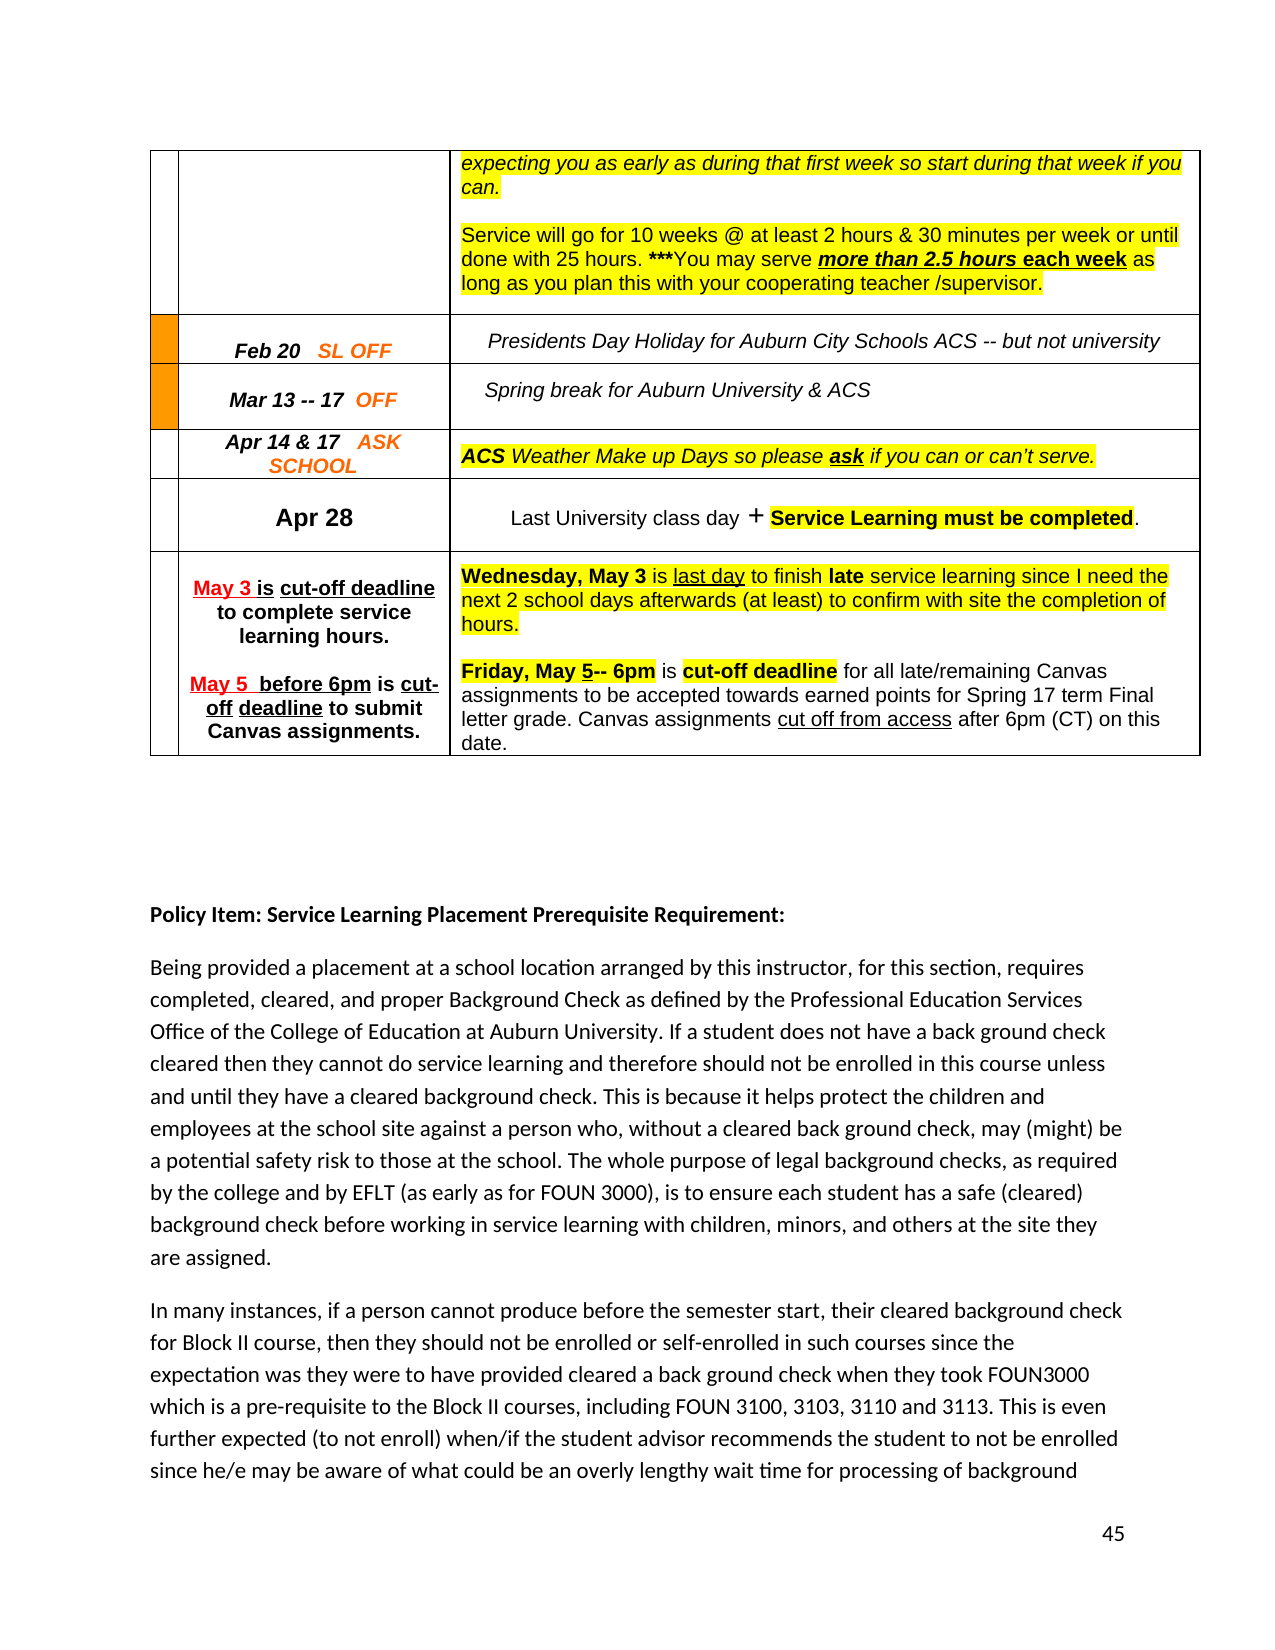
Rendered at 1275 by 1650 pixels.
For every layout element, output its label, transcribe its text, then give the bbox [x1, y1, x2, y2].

text Policy Item: Service Learning Placement Prerequisite Requirement: [150, 900, 1125, 928]
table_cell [179, 151, 449, 314]
table_cell Apr 14 & 17 ASK SCHOOL [179, 430, 449, 478]
table_cell Feb 20 SL OFF [179, 315, 449, 363]
table_cell Apr 28 [179, 479, 449, 551]
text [150, 1296, 1125, 1485]
table_cell Last University class day + Service Learning must be completed. [451, 479, 1199, 551]
table_cell [151, 552, 178, 755]
table_cell [151, 430, 178, 478]
table_cell Spring break for Auburn University & ACS [451, 364, 1199, 429]
table_cell [151, 479, 178, 551]
table_cell Presidents Day Holiday for Auburn City Schools ACS -- but not university [451, 315, 1199, 363]
table_cell Mar 13 -- 17 OFF [179, 364, 449, 429]
table_cell Wednesday, May 3 is last day to finish late service learning since I need the next 2 school days afterwards (at least) to confirm with site the completion of hours. Friday, May 5-- 6pm is cut-off deadline for all late/remaining Canvas assignments to be accepted towards earned points for Spring 17 term Final letter grade. Canvas assignments cut off from access after 6pm (CT) on this date. [451, 552, 1199, 755]
table_cell [151, 151, 178, 314]
table_cell ACS Weather Make up Days so please ask if you can or can’t serve. [451, 430, 1199, 478]
table_cell [151, 315, 178, 363]
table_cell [451, 151, 1199, 314]
table_cell [151, 364, 178, 429]
table_cell May 3 is cut-off deadline to complete service learning hours. May 5 before 6pm is cut-off deadline to submit Canvas assignments. [179, 552, 449, 755]
text Being provided a placement at a school location arranged by this instructor, for this section, requires completed, cleared, and proper Background Check as defined by the Professional Education Services Office of the College of Education at Auburn University. If a student does not have a back ground check cleared then they cannot do service learning and therefore should not be enrolled in this course unless and until they have a cleared background check. This is because it helps protect the children and employees at the school site against a person who, without a cleared back ground check, may (might) be a potential safety risk to those at the school. The whole purpose of legal background checks, as required by the college and by EFLT (as early as for FOUN 3000), is to ensure each student has a safe (cleared) background check before working in service learning with children, minors, and others at the site they are assigned. [150, 953, 1125, 1271]
